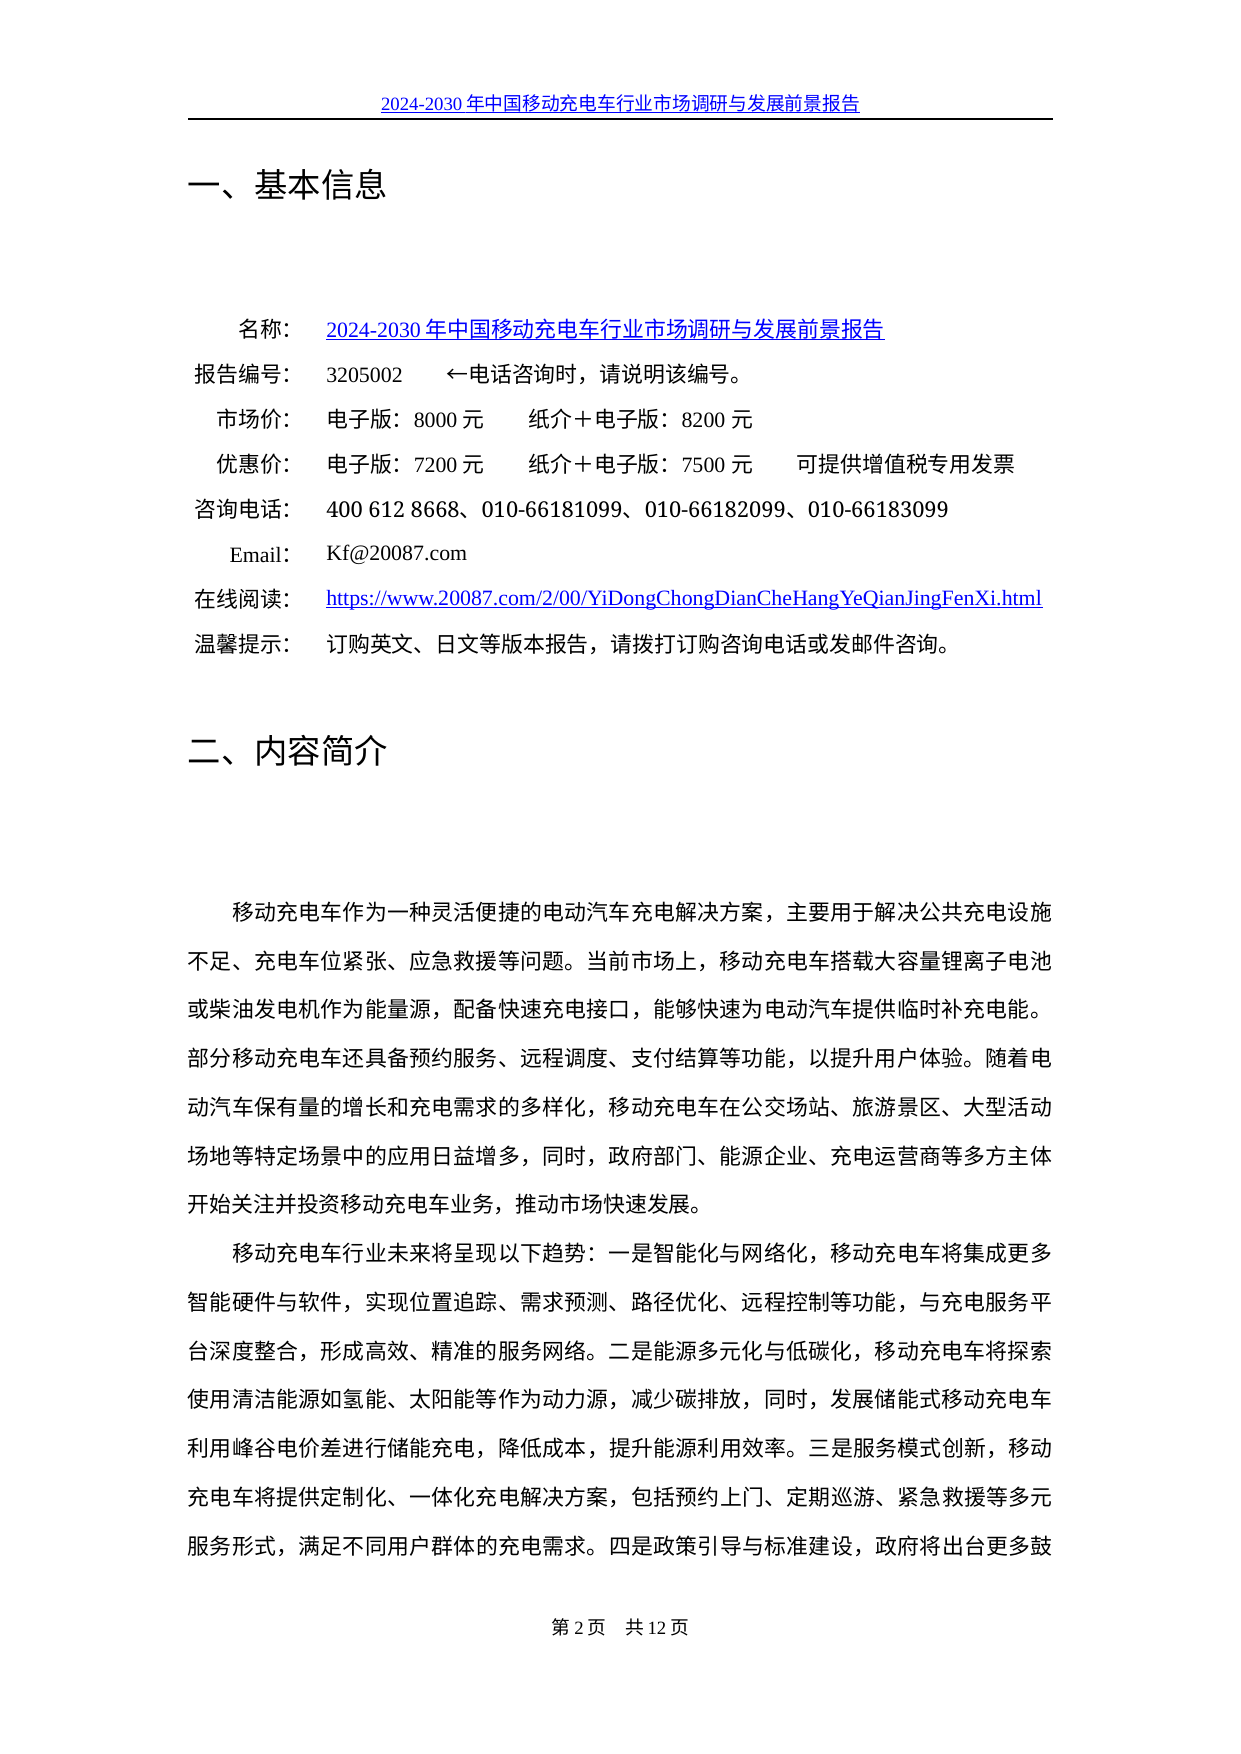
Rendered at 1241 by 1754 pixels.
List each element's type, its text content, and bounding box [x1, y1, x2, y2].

table_cell [315, 582, 1073, 627]
table_cell 优惠价： [167, 447, 315, 492]
table_header 2024-2030年中国移动充电车行业市场调研与发展前景报告 [315, 312, 1073, 357]
title 二、内容简介 [187, 717, 1053, 782]
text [187, 894, 1053, 1561]
table_cell 400 612 8668、010-66181099、010-66182099、010-66183099 [315, 492, 1073, 537]
table_cell 电子版：8000 元 纸介＋电子版：8200 元 [315, 402, 1073, 447]
table_header 名称： [167, 312, 315, 357]
table_cell 订购英文、日文等版本报告，请拨打订购咨询电话或发邮件咨询。 [315, 627, 1073, 672]
table_cell 咨询电话： [167, 492, 315, 537]
table_cell 温馨提示： [167, 627, 315, 672]
table_cell 3205002 ←电话咨询时，请说明该编号。 [315, 357, 1073, 402]
table_cell Email： [167, 537, 315, 582]
table_cell 市场价： [167, 402, 315, 447]
table_cell 在线阅读： [167, 582, 315, 627]
table_cell 报告编号： [167, 357, 315, 402]
table_cell 电子版：7200 元 纸介＋电子版：7500 元 可提供增值税专用发票 [315, 447, 1073, 492]
table_cell Kf@20087.com [315, 537, 1073, 582]
title 一、基本信息 [187, 150, 1053, 215]
